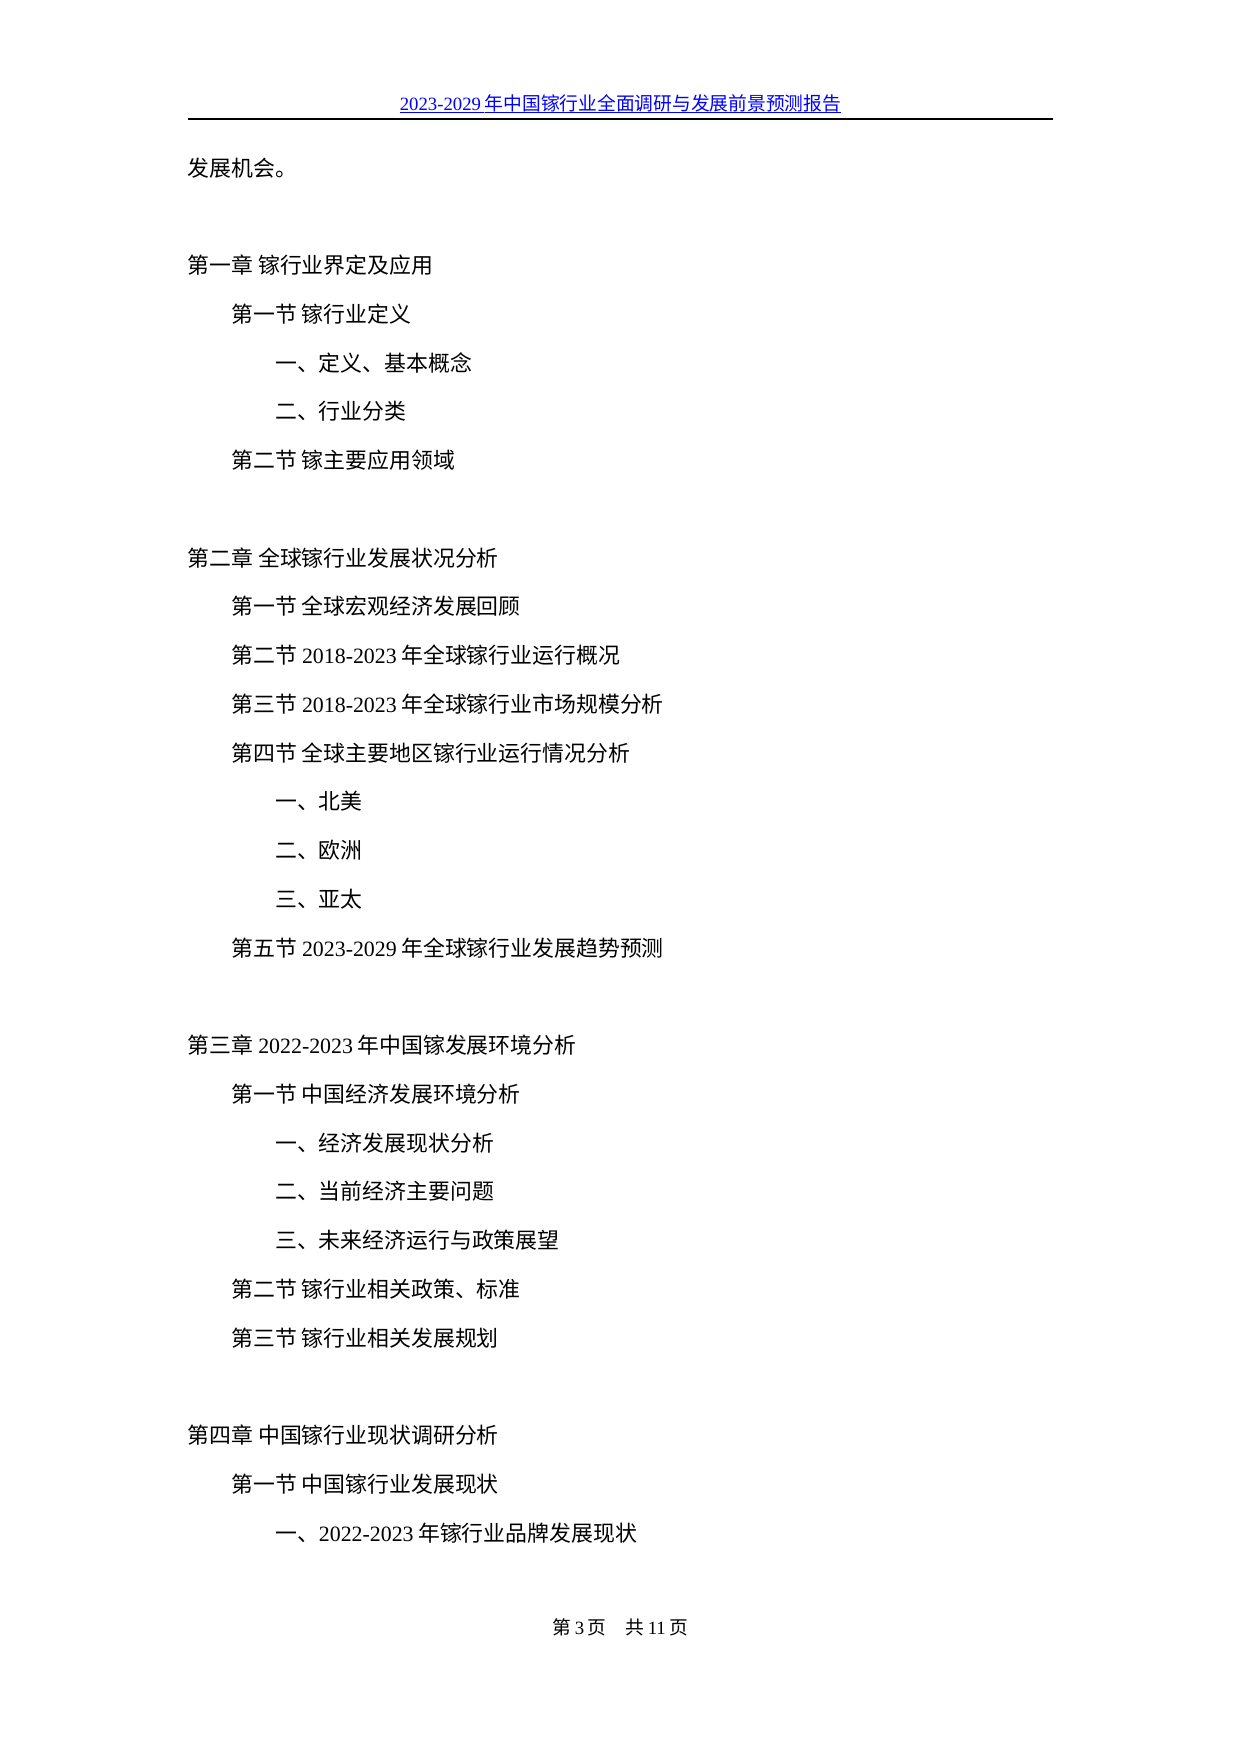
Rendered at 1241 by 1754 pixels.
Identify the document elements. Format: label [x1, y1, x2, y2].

text [187, 150, 1053, 1548]
